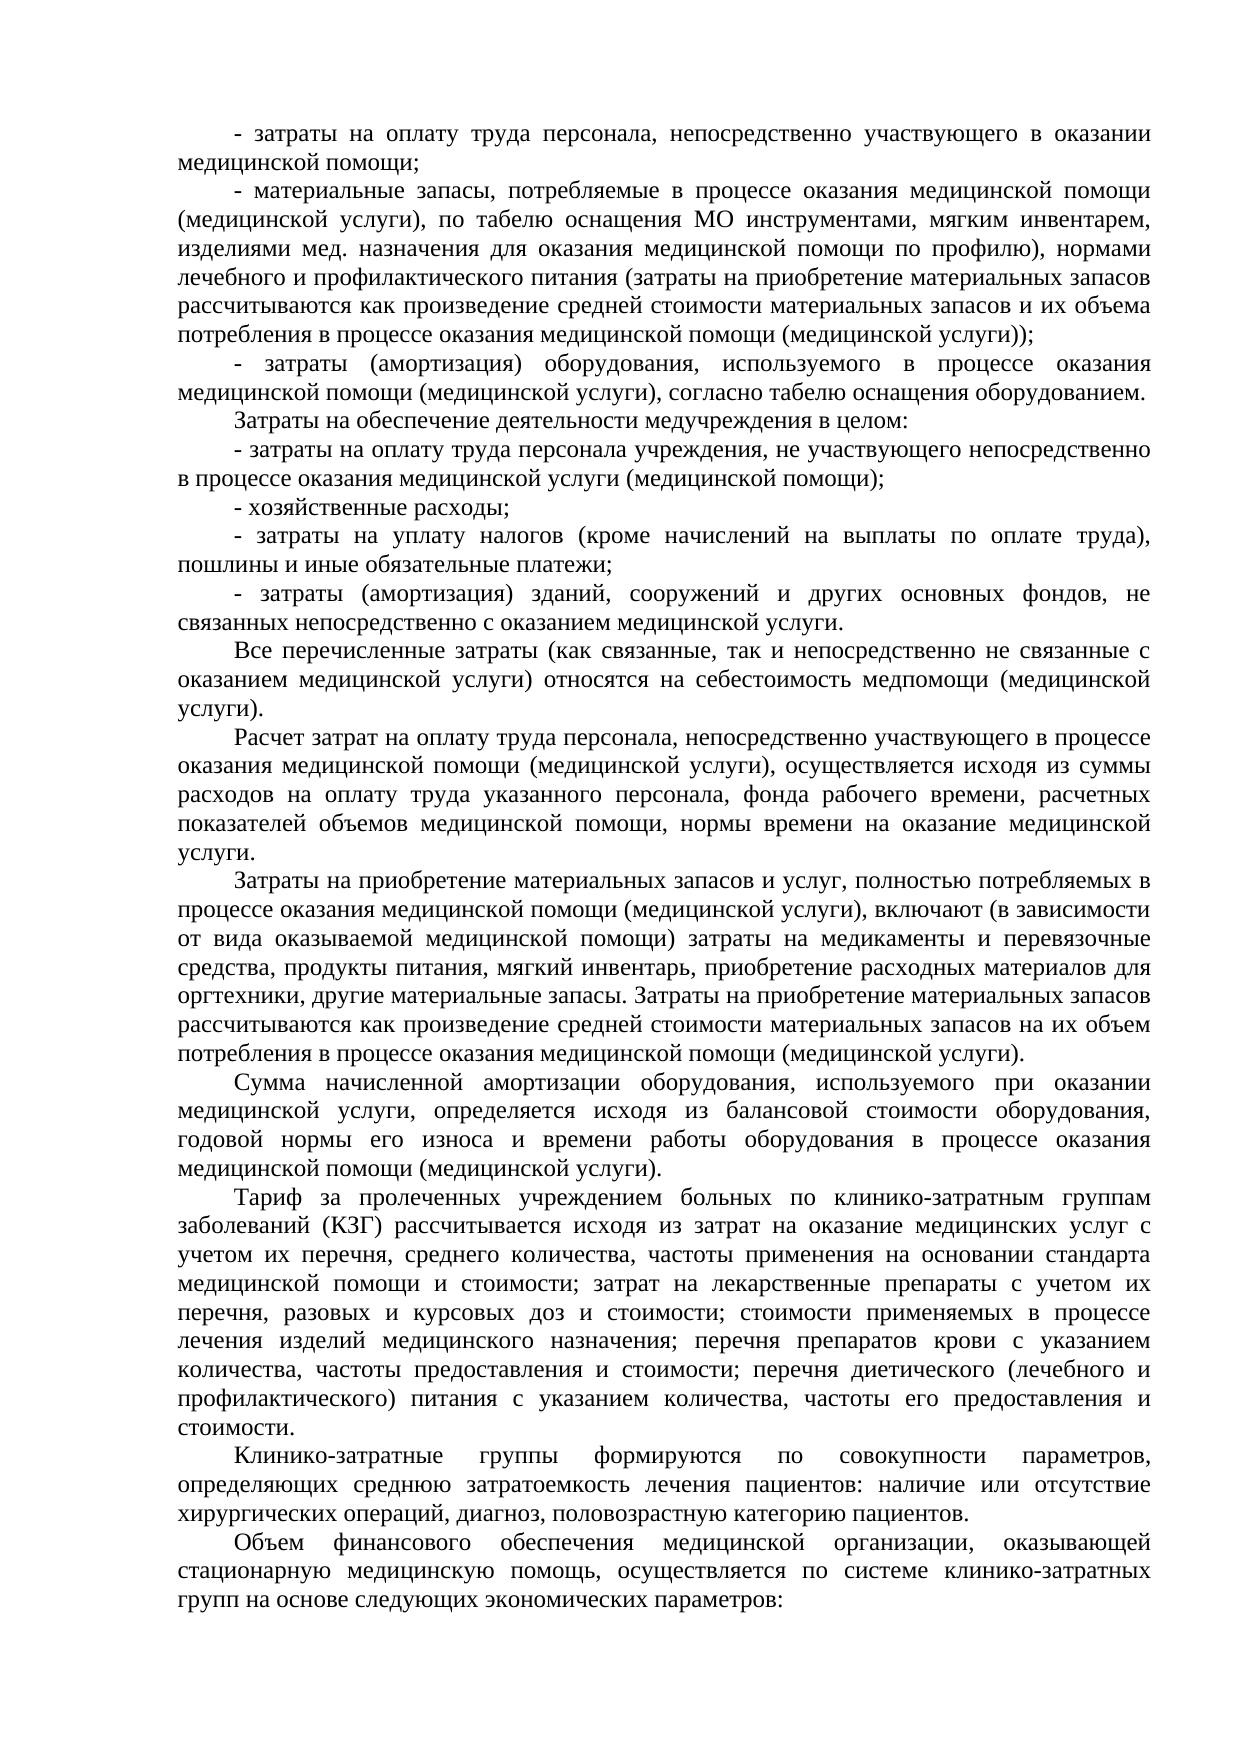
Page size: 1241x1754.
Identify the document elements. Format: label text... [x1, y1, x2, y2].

text Тариф за пролеченных учреждением больных по клинико-затратным группам заболеваний (КЗГ) рассчитывается исходя из затрат на оказание медицинских услуг с учетом их перечня, среднего количества, частоты применения на основании стандарта медицинской помощи и стоимости; затрат на лекарственные препараты с учетом их перечня, разовых и курсовых доз и стоимости; стоимости применяемых в процессе лечения изделий медицинского назначения; перечня препаратов крови с указанием количества, частоты предоставления и стоимости; перечня диетического (лечебного и профилактического) питания с указанием количества, частоты его предоставления и стоимости. [177, 1182, 1152, 1441]
text Объем финансового обеспечения медицинской организации, оказывающей стационарную медицинскую помощь, осуществляется по системе клинико-затратных групп на основе следующих экономических параметров: [177, 1527, 1152, 1613]
text - затраты на оплату труда персонала, непосредственно участвующего в оказании медицинской помощи; [177, 118, 1152, 176]
text Затраты на приобретение материальных запасов и услуг, полностью потребляемых в процессе оказания медицинской помощи (медицинской услуги), включают (в зависимости от вида оказываемой медицинской помощи) затраты на медикаменты и перевязочные средства, продукты питания, мягкий инвентарь, приобретение расходных материалов для оргтехники, другие материальные запасы. Затраты на приобретение материальных запасов рассчитываются как произведение средней стоимости материальных запасов на их объем потребления в процессе оказания медицинской помощи (медицинской услуги). [177, 866, 1152, 1067]
text Все перечисленные затраты (как связанные, так и непосредственно не связанные с оказанием медицинской услуги) относятся на себестоимость медпомощи (медицинской услуги). [177, 636, 1152, 722]
text Затраты на обеспечение деятельности медучреждения в целом: [177, 406, 1152, 434]
text Клинико-затратные группы формируются по совокупности параметров, определяющих среднюю затратоемкость лечения пациентов: наличие или отсутствие хирургических операций, диагноз, половозрастную категорию пациентов. [177, 1441, 1152, 1527]
text - затраты (амортизация) зданий, сооружений и других основных фондов, не связанных непосредственно с оказанием медицинской услуги. [177, 578, 1152, 636]
text - материальные запасы, потребляемые в процессе оказания медицинской помощи (медицинской услуги), по табелю оснащения МО инструментами, мягким инвентарем, изделиями мед. назначения для оказания медицинской помощи по профилю), нормами лечебного и профилактического питания (затраты на приобретение материальных запасов рассчитываются как произведение средней стоимости материальных запасов и их объема потребления в процессе оказания медицинской помощи (медицинской услуги)); [177, 176, 1152, 348]
text - затраты на оплату труда персонала учреждения, не участвующего непосредственно в процессе оказания медицинской услуги (медицинской помощи); [177, 434, 1152, 492]
text Сумма начисленной амортизации оборудования, используемого при оказании медицинской услуги, определяется исходя из балансовой стоимости оборудования, годовой нормы его износа и времени работы оборудования в процессе оказания медицинской помощи (медицинской услуги). [177, 1067, 1152, 1182]
text - затраты на уплату налогов (кроме начислений на выплаты по оплате труда), пошлины и иные обязательные платежи; [177, 521, 1152, 578]
text - затраты (амортизация) оборудования, используемого в процессе оказания медицинской помощи (медицинской услуги), согласно табелю оснащения оборудованием. [177, 348, 1152, 406]
text - хозяйственные расходы; [177, 492, 1152, 521]
text Расчет затрат на оплату труда персонала, непосредственно участвующего в процессе оказания медицинской помощи (медицинской услуги), осуществляется исходя из суммы расходов на оплату труда указанного персонала, фонда рабочего времени, расчетных показателей объемов медицинской помощи, нормы времени на оказание медицинской услуги. [177, 722, 1152, 866]
